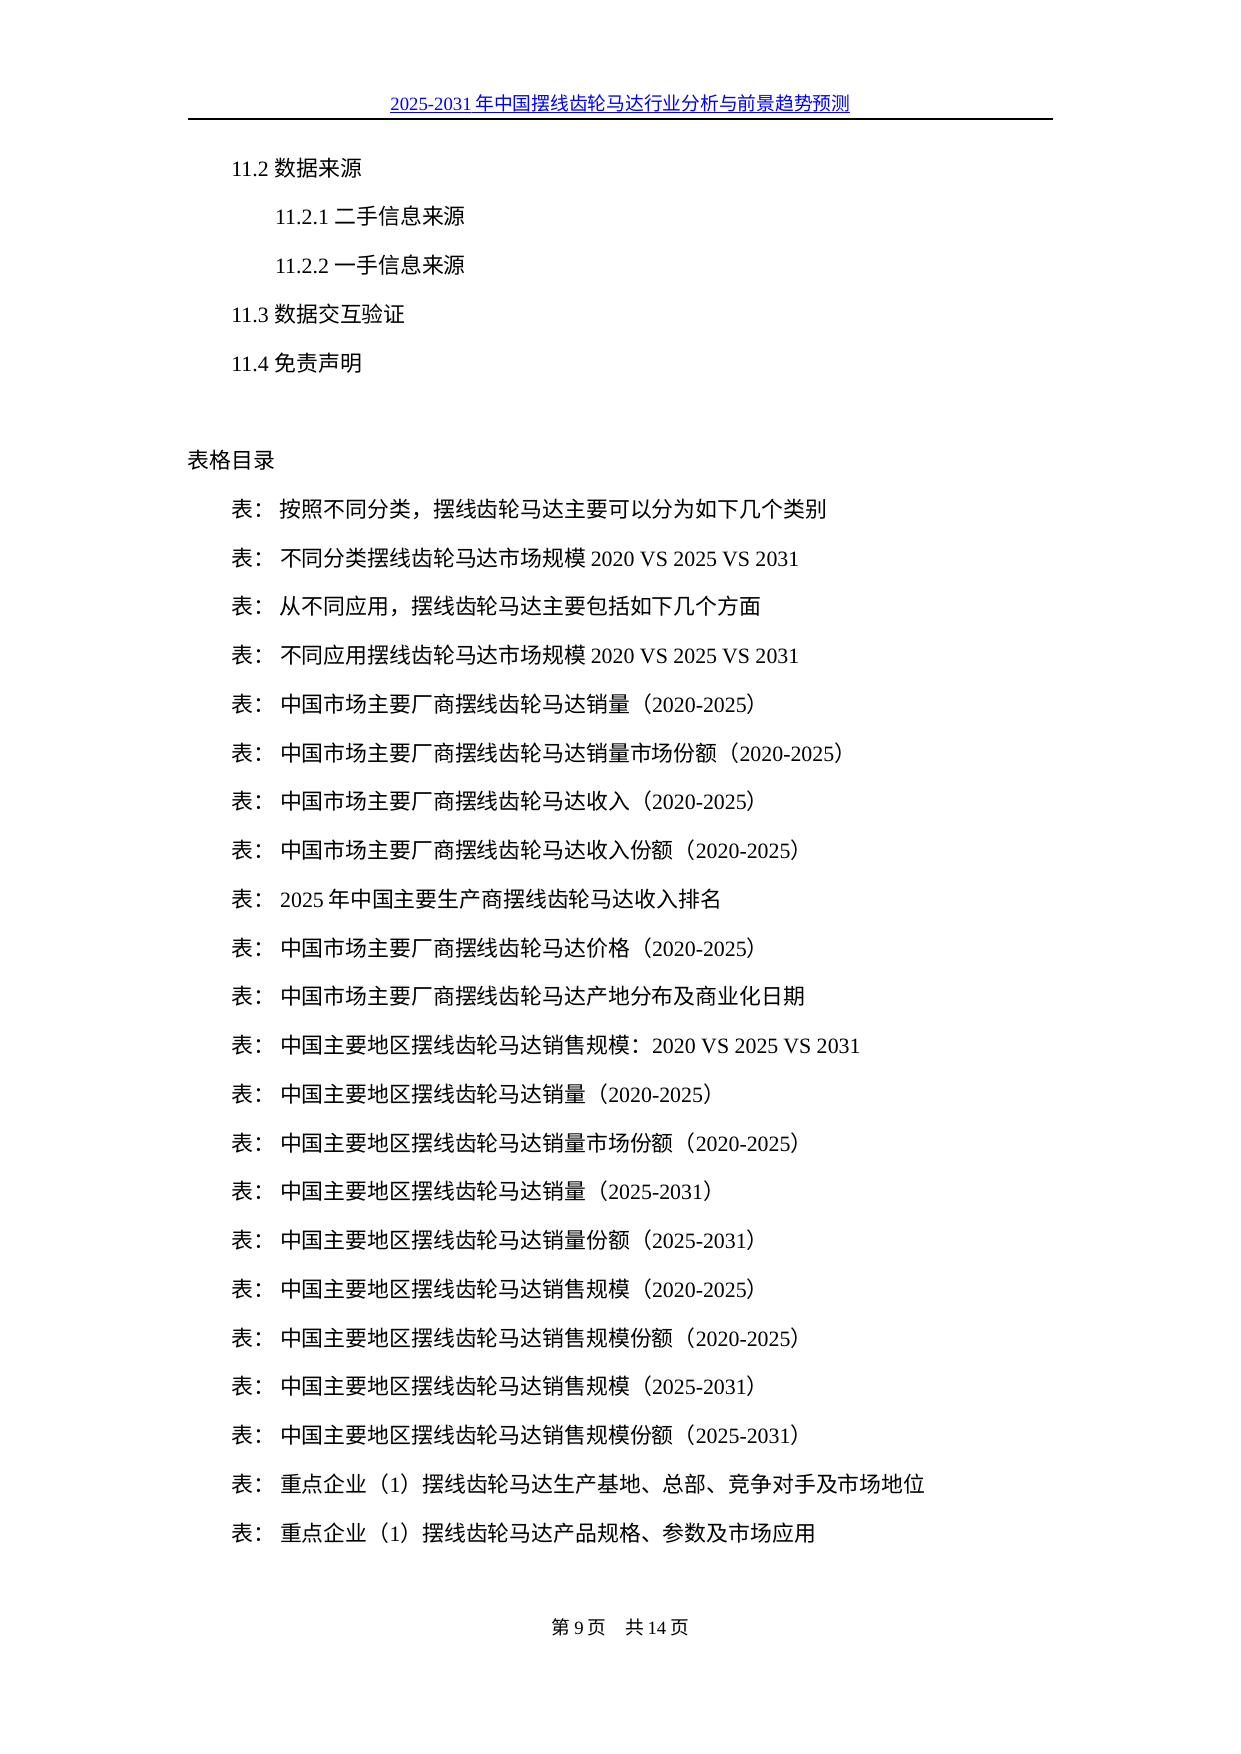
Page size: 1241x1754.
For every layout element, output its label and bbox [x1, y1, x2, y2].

text [187, 150, 1053, 1548]
